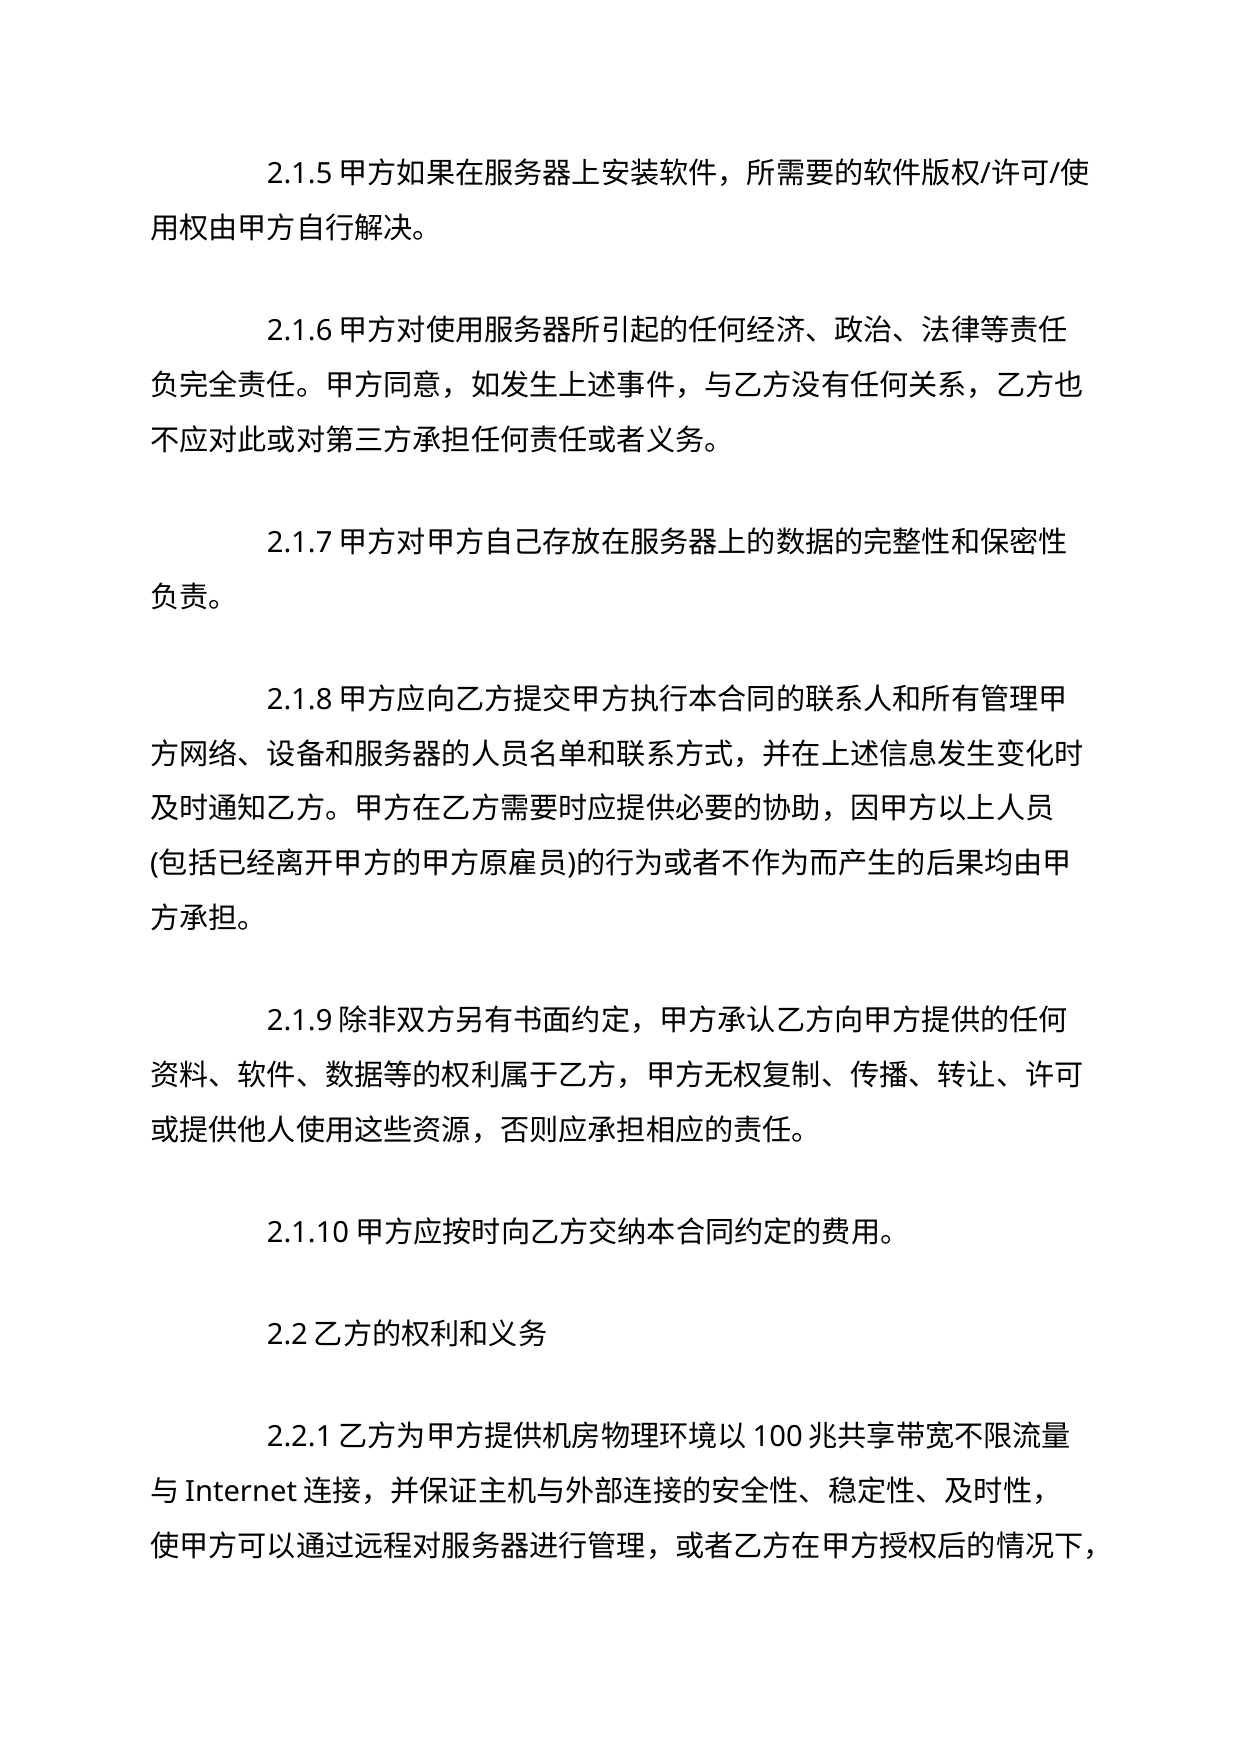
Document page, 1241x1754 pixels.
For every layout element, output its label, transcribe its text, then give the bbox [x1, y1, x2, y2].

text 2.1.8甲方应向乙方提交甲方执行本合同的联系人和所有管理甲方网络、设备和服务器的人员名单和联系方式，并在上述信息发生变化时及时通知乙方。甲方在乙方需要时应提供必要的协助，因甲方以上人员(包括已经离开甲方的甲方原雇员)的行为或者不作为而产生的后果均由甲方承担。 [150, 675, 1090, 937]
text 2.1.7甲方对甲方自己存放在服务器上的数据的完整性和保密性负责。 [150, 518, 1090, 616]
text 2.1.9除非双方另有书面约定，甲方承认乙方向甲方提供的任何资料、软件、数据等的权利属于乙方，甲方无权复制、传播、转让、许可或提供他人使用这些资源，否则应承担相应的责任。 [150, 997, 1090, 1149]
text 2.1.5甲方如果在服务器上安装软件，所需要的软件版权/许可/使用权由甲方自行解决。 [150, 150, 1090, 247]
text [150, 1412, 1090, 1565]
text 2.1.6甲方对使用服务器所引起的任何经济、政治、法律等责任负完全责任。甲方同意，如发生上述事件，与乙方没有任何关系，乙方也不应对此或对第三方承担任何责任或者义务。 [150, 307, 1090, 459]
text 2.2乙方的权利和义务 [150, 1310, 1090, 1353]
text 2.1.10甲方应按时向乙方交纳本合同约定的费用。 [150, 1208, 1090, 1251]
